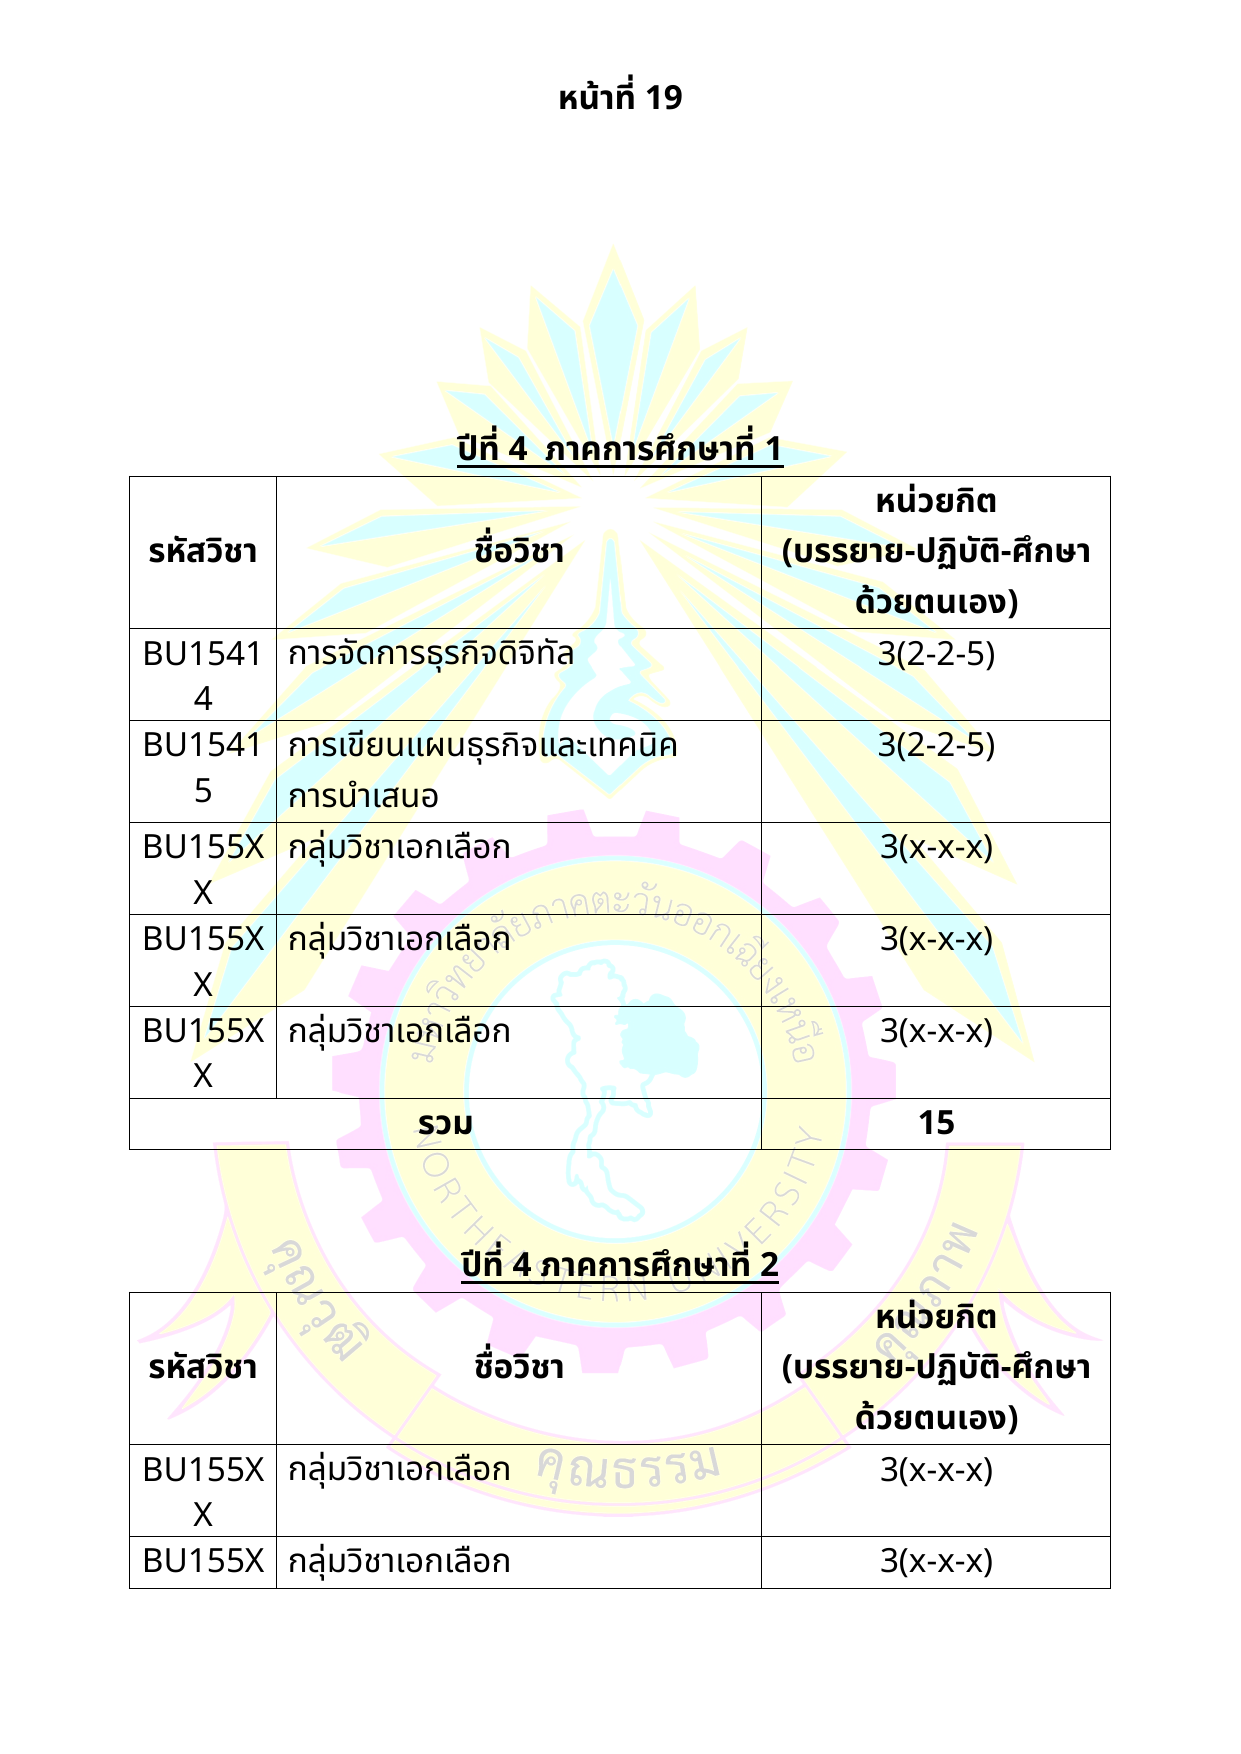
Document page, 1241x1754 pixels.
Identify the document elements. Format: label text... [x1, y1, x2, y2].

table_cell การเขียนแผนธุรกิจและเทคนิคการนำเสนอ [277, 721, 761, 822]
table_cell รวม [130, 1099, 761, 1149]
table_cell BU155XX [130, 1007, 276, 1098]
table_cell การจัดการธุรกิจดิจิทัล [277, 629, 761, 720]
table_cell 3(x-x-x) [762, 1007, 1110, 1098]
table_header หน่วยกิต (บรรยาย-ปฏิบัติ-ศึกษาด้วยตนเอง) [762, 1293, 1110, 1444]
table_cell BU155XX [130, 1445, 276, 1536]
table_cell 3(x-x-x) [762, 1537, 1110, 1588]
table_cell BU15415 [130, 721, 276, 822]
table_cell กลุ่มวิชาเอกเลือก [277, 1445, 761, 1536]
table_cell 3(x-x-x) [762, 915, 1110, 1006]
table_cell 15 [762, 1099, 1110, 1149]
table_header รหัสวิชา [130, 477, 276, 628]
table_cell 3(2-2-5) [762, 721, 1110, 822]
table_cell 3(2-2-5) [762, 629, 1110, 720]
table_header หน่วยกิต (บรรยาย-ปฏิบัติ-ศึกษาด้วยตนเอง) [762, 477, 1110, 628]
table_cell กลุ่มวิชาเอกเลือก [277, 1537, 761, 1588]
table_cell กลุ่มวิชาเอกเลือก [277, 823, 761, 914]
table_header ชื่อวิชา [277, 1293, 761, 1444]
table_cell 3(x-x-x) [762, 823, 1110, 914]
table_header ชื่อวิชา [277, 477, 761, 628]
table_header รหัสวิชา [130, 1293, 276, 1444]
table_cell BU15414 [130, 629, 276, 720]
text ปีที่ 4 ภาคการศึกษาที่ 1 [148, 425, 1092, 476]
table_cell BU155XX [130, 915, 276, 1006]
table_cell BU155XX [130, 1537, 276, 1588]
table_cell กลุ่มวิชาเอกเลือก [277, 1007, 761, 1098]
table_cell กลุ่มวิชาเอกเลือก [277, 915, 761, 1006]
table_cell 3(x-x-x) [762, 1445, 1110, 1536]
text ปีที่ 4 ภาคการศึกษาที่ 2 [148, 1241, 1092, 1292]
table_cell BU155XX [130, 823, 276, 914]
